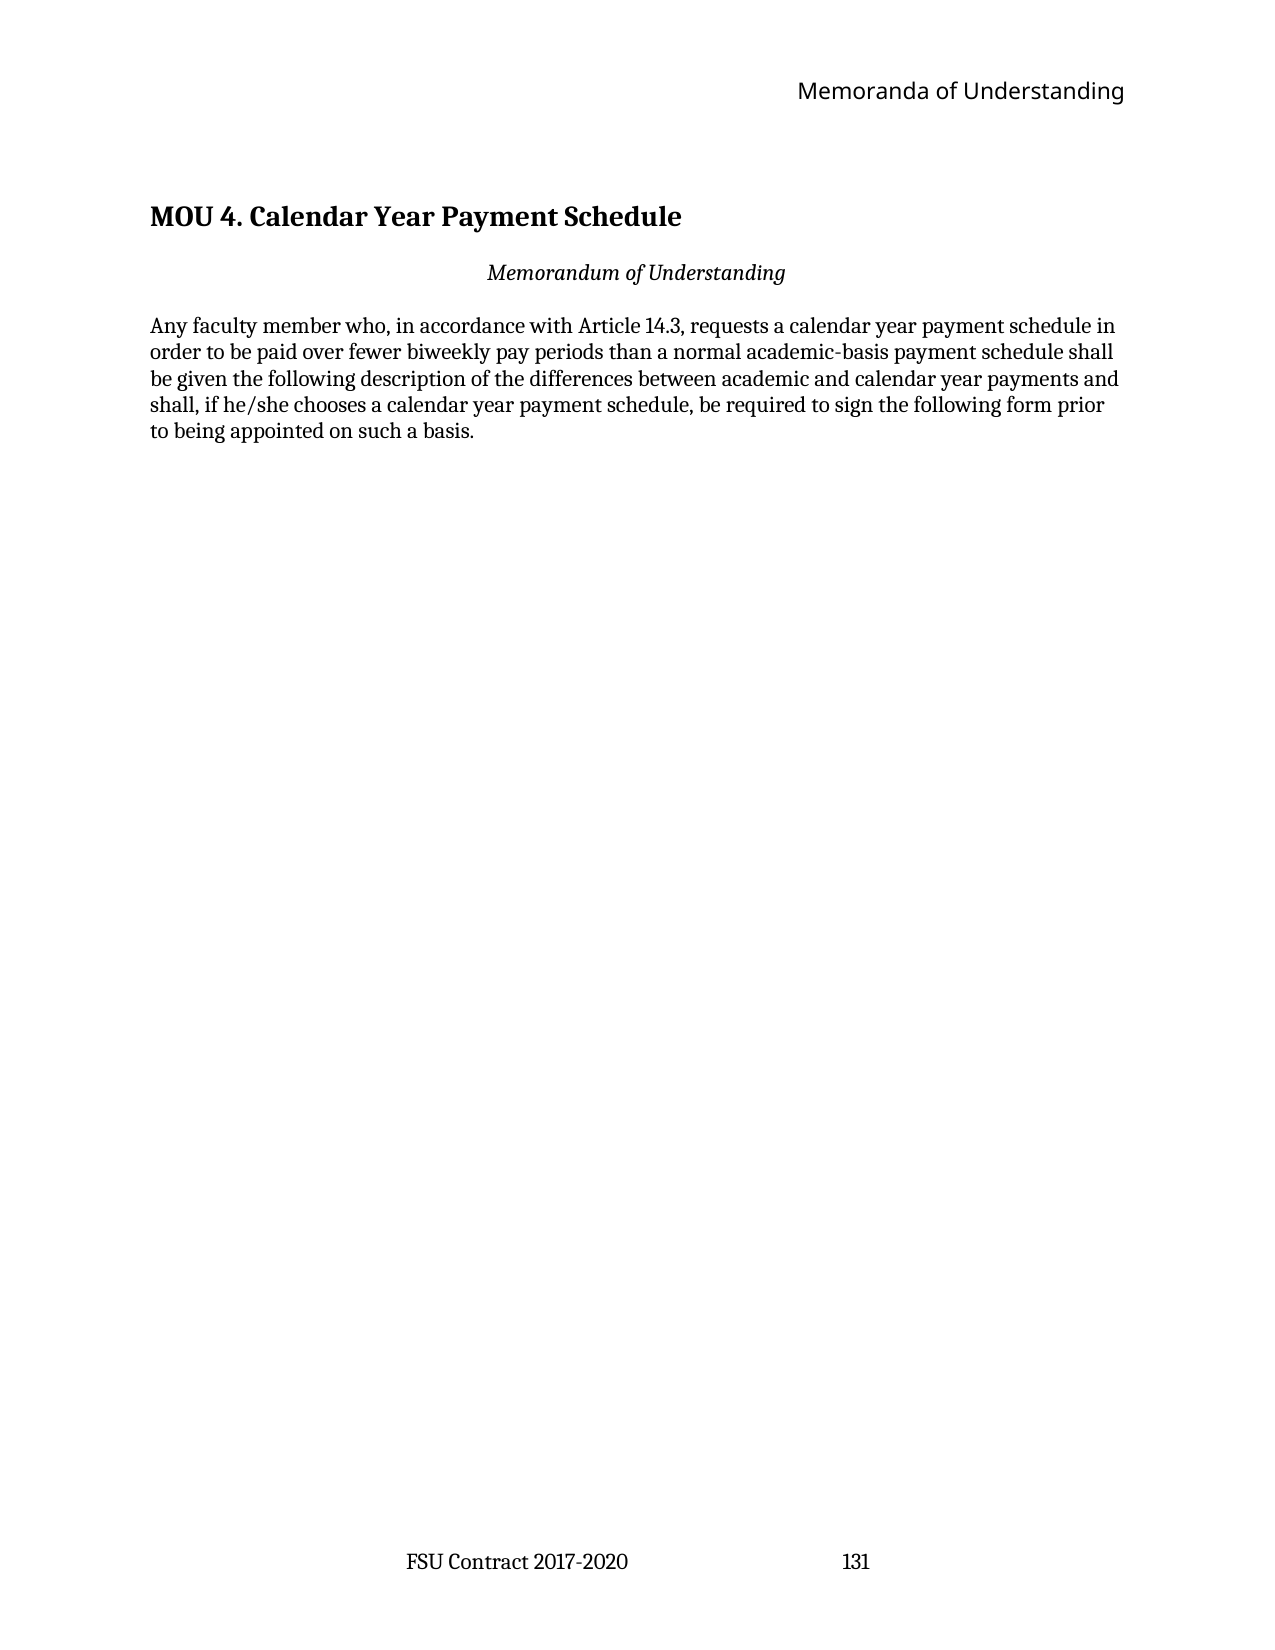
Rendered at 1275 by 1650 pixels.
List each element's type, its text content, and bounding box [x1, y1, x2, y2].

text Memorandum of Understanding [150, 260, 1125, 286]
text Any faculty member who, in accordance with Article 14.3, requests a calendar year payment schedule in order to be paid over fewer biweekly pay periods than a normal academic-basis payment schedule shall be given the following description of the differences between academic and calendar year payments and shall, if he/she chooses a calendar year payment schedule, be required to sign the following form prior to being appointed on such a basis. [150, 313, 1125, 444]
list Calendar Year Payment Schedule [150, 200, 1219, 233]
